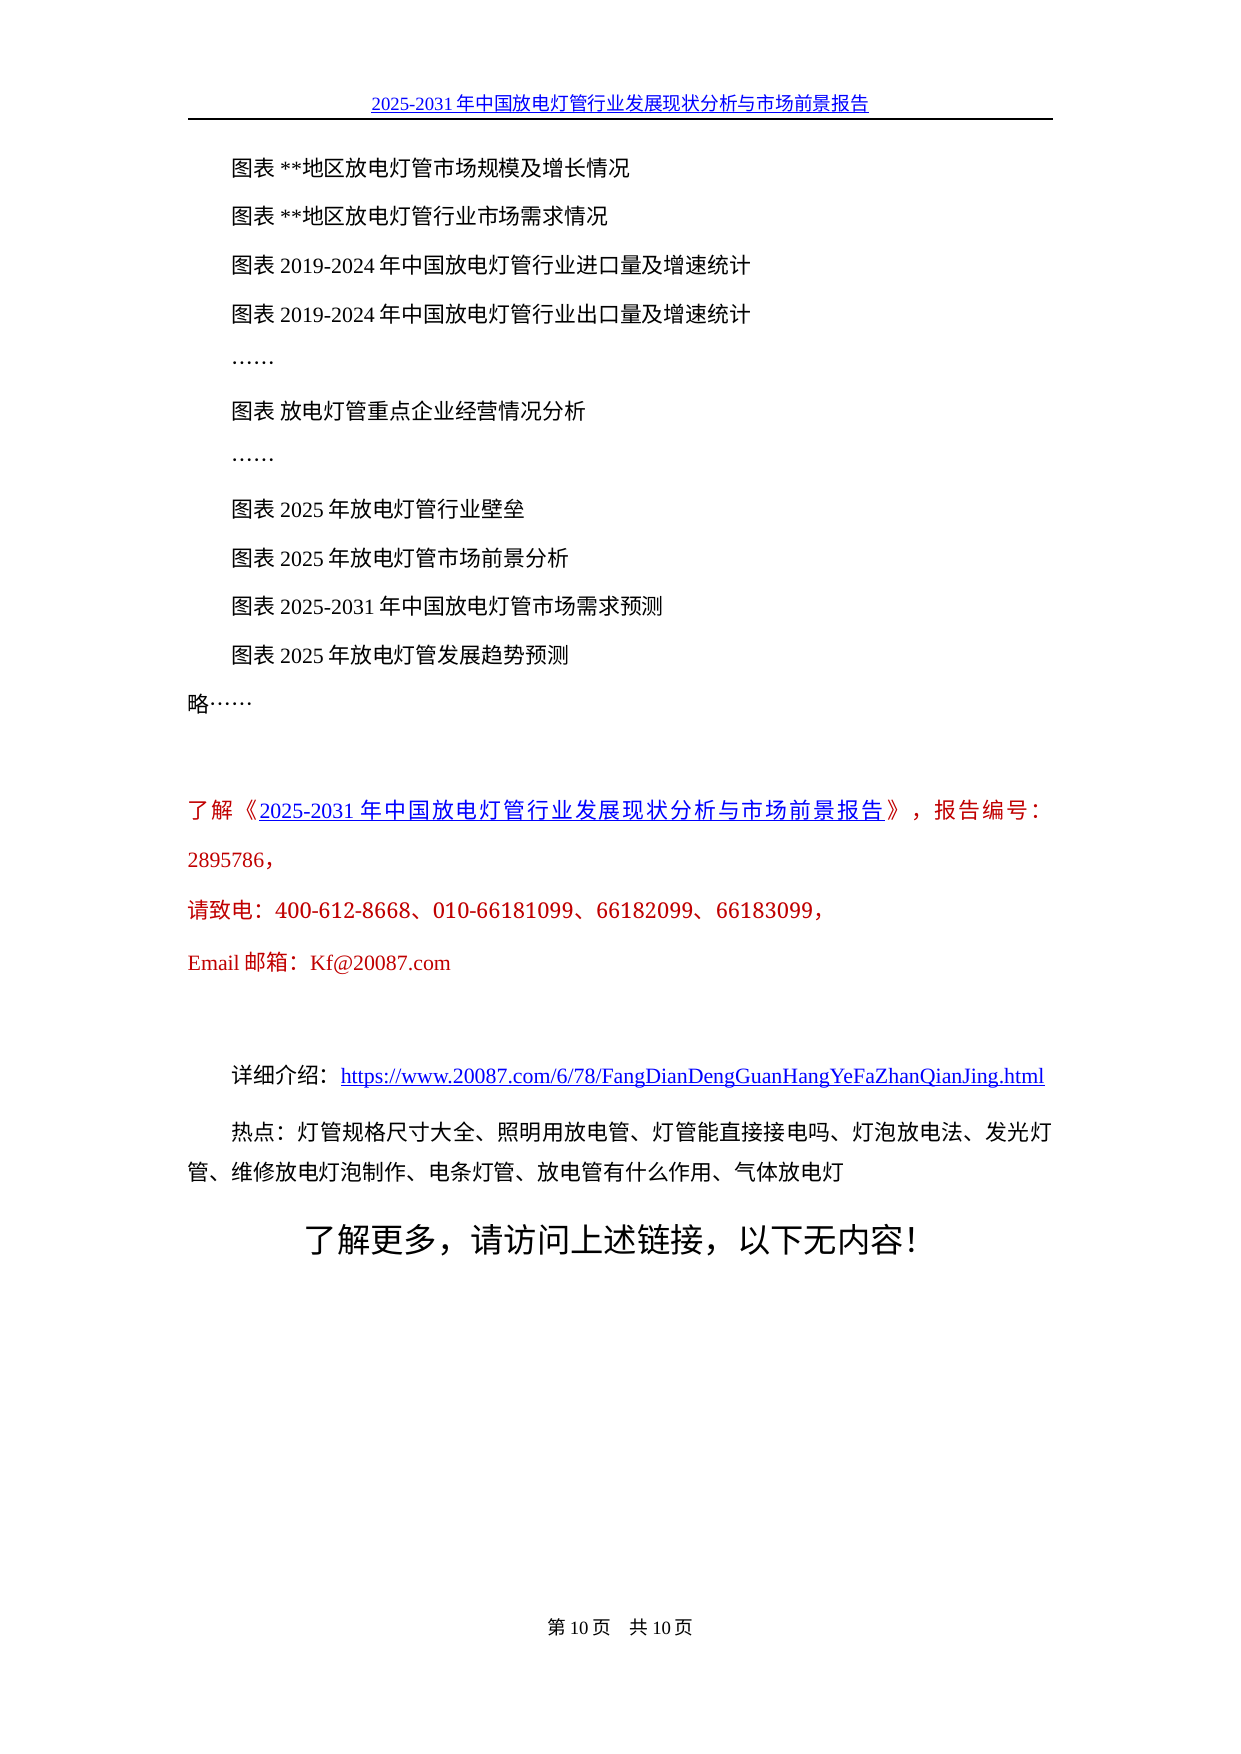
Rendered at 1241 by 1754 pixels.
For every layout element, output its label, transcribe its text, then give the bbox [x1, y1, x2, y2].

text 详细介绍：https://www.20087.com/6/78/FangDianDengGuanHangYeFaZhanQianJing.html [187, 1058, 1053, 1090]
title 了解更多，请访问上述链接，以下无内容！ [187, 1205, 1053, 1270]
text Email邮箱：Kf@20087.com [187, 945, 1053, 977]
text 了解《2025-2031年中国放电灯管行业发展现状分析与市场前景报告》，报告编号：2895786， [187, 793, 1053, 874]
text 请致电：400-612-8668、010-66181099、66182099、66183099， [187, 893, 1053, 926]
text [187, 150, 1053, 719]
text 热点：灯管规格尺寸大全、照明用放电管、灯管能直接接电吗、灯泡放电法、发光灯管、维修放电灯泡制作、电条灯管、放电管有什么作用、气体放电灯 [187, 1114, 1053, 1187]
